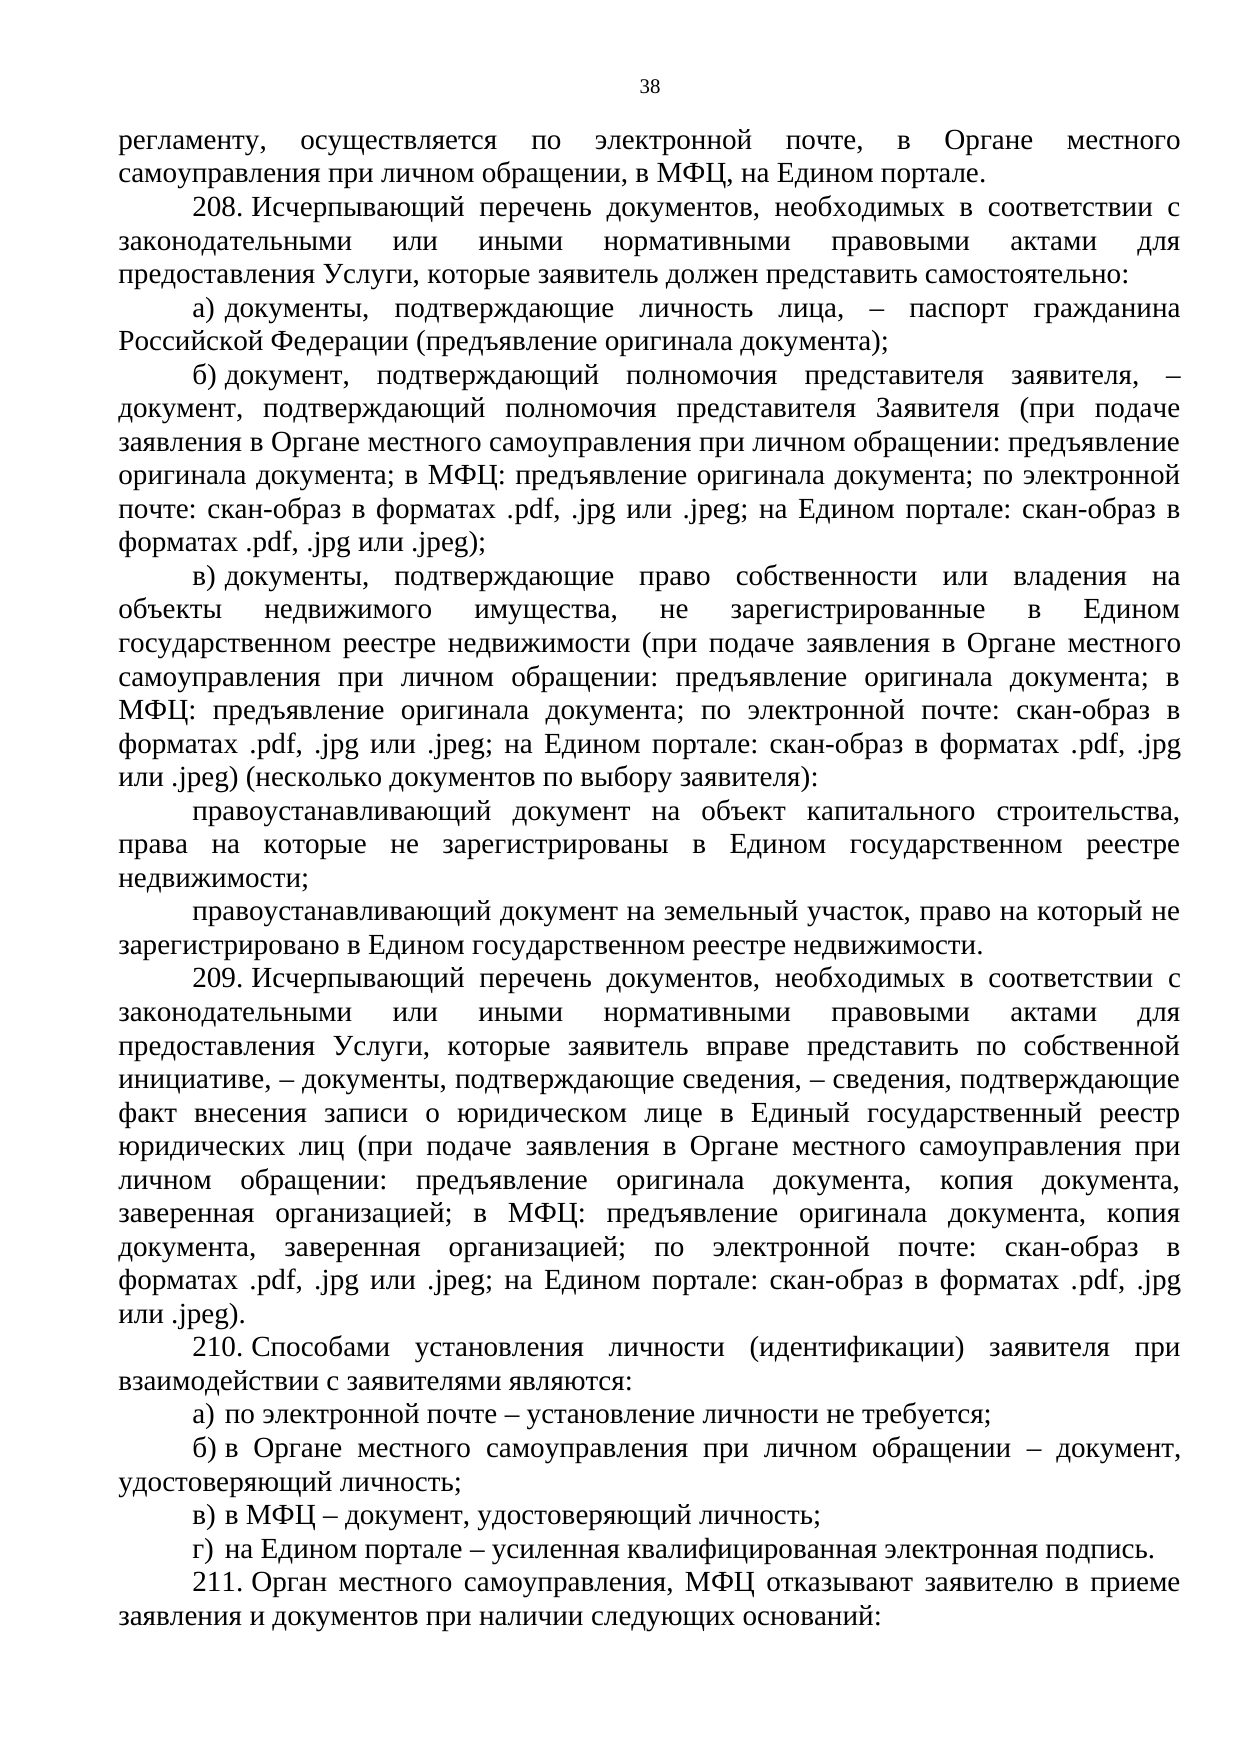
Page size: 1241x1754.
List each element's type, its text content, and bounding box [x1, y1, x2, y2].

list Исчерпывающий перечень документов, необходимых в соответствии с законодательными или иными нормативными правовыми актами для предоставления Услуги, которые заявитель вправе представить по собственной инициативе, – документы, подтверждающие сведения, – сведения, подтверждающие факт внесения записи о юридическом лице в Единый государственный реестр юридических лиц (при подаче заявления в Органе местного самоуправления при личном обращении: предъявление оригинала документа, копия документа, заверенная организацией; в МФЦ: предъявление оригинала документа, копия документа, заверенная организацией; по электронной почте: скан-образ в форматах .pdf, .jpg или .jpeg; на Едином портале: скан-образ в форматах .pdf, .jpg или .jpeg). [118, 961, 1181, 1329]
list документы, подтверждающие право собственности или владения на объекты недвижимого имущества, не зарегистрированные в Едином государственном реестре недвижимости (при подаче заявления в Органе местного самоуправления при личном обращении: предъявление оригинала документа; в МФЦ: предъявление оригинала документа; по электронной почте: скан-образ в форматах .pdf, .jpg или .jpeg; на Едином портале: скан-образ в форматах .pdf, .jpg или .jpeg) (несколько документов по выбору заявителя): [118, 558, 1181, 793]
text правоустанавливающий документ на земельный участок, право на который не зарегистрировано в Едином государственном реестре недвижимости. [118, 893, 1181, 961]
list Орган местного самоуправления, МФЦ отказывают заявителю в приеме заявления и документов при наличии следующих оснований: [118, 1564, 1181, 1631]
list Способами установления личности (идентификации) заявителя при взаимодействии с заявителями являются: [118, 1329, 1181, 1397]
list по электронной почте – установление личности не требуется; [118, 1397, 1181, 1430]
list Исчерпывающий перечень документов, необходимых в соответствии с законодательными или иными нормативными правовыми актами для предоставления Услуги, которые заявитель должен представить самостоятельно: [118, 189, 1181, 290]
list документ, подтверждающий полномочия представителя заявителя, – документ, подтверждающий полномочия представителя Заявителя (при подаче заявления в Органе местного самоуправления при личном обращении: предъявление оригинала документа; в МФЦ: предъявление оригинала документа; по электронной почте: скан-образ в форматах .pdf, .jpg или .jpeg; на Едином портале: скан-образ в форматах .pdf, .jpg или .jpeg); [118, 357, 1181, 558]
text правоустанавливающий документ на объект капитального строительства, права на которые не зарегистрированы в Едином государственном реестре недвижимости; [118, 793, 1181, 893]
list на Едином портале – усиленная квалифицированная электронная подпись. [118, 1531, 1181, 1564]
list в МФЦ – документ, удостоверяющий личность; [118, 1497, 1181, 1531]
list документы, подтверждающие личность лица, – паспорт гражданина Российской Федерации (предъявление оригинала документа); [118, 290, 1181, 357]
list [118, 122, 1181, 189]
list в Органе местного самоуправления при личном обращении – документ, удостоверяющий личность; [118, 1430, 1181, 1497]
